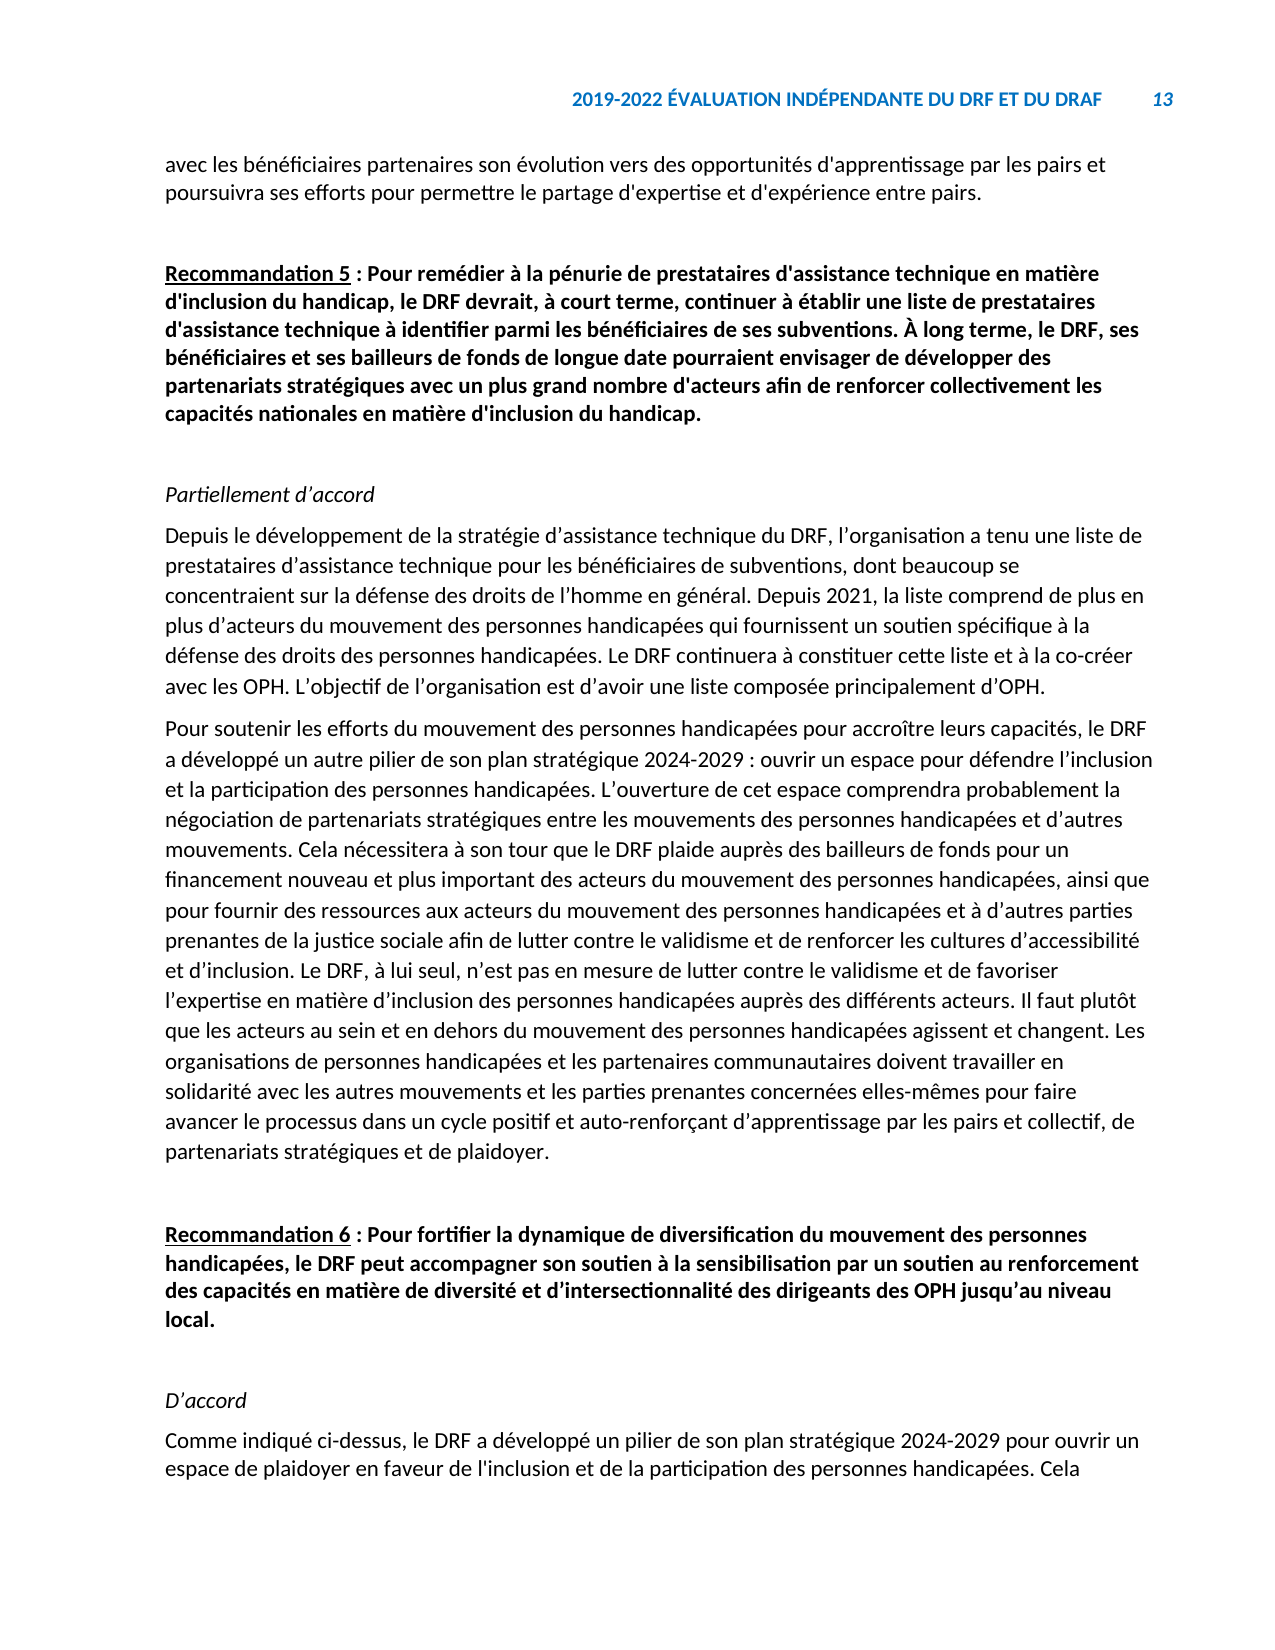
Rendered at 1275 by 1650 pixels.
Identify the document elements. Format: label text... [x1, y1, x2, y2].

text D’accord [165, 1386, 1155, 1414]
text Partiellement d’accord [165, 480, 1155, 508]
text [165, 1426, 1155, 1482]
text Pour soutenir les efforts du mouvement des personnes handicapées pour accroître leurs capacités, le DRF a développé un autre pilier de son plan stratégique 2024-2029 : ouvrir un espace pour défendre l’inclusion et la participation des personnes handicapées. L’ouverture de cet espace comprendra probablement la négociation de partenariats stratégiques entre les mouvements des personnes handicapées et d’autres mouvements. Cela nécessitera à son tour que le DRF plaide auprès des bailleurs de fonds pour un financement nouveau et plus important des acteurs du mouvement des personnes handicapées, ainsi que pour fournir des ressources aux acteurs du mouvement des personnes handicapées et à d’autres parties prenantes de la justice sociale afin de lutter contre le validisme et de renforcer les cultures d’accessibilité et d’inclusion. Le DRF, à lui seul, n’est pas en mesure de lutter contre le validisme et de favoriser l’expertise en matière d’inclusion des personnes handicapées auprès des différents acteurs. Il faut plutôt que les acteurs au sein et en dehors du mouvement des personnes handicapées agissent et changent. Les organisations de personnes handicapées et les partenaires communautaires doivent travailler en solidarité avec les autres mouvements et les parties prenantes concernées elles-mêmes pour faire avancer le processus dans un cycle positif et auto-renforçant d’apprentissage par les pairs et collectif, de partenariats stratégiques et de plaidoyer. [165, 714, 1155, 1165]
text Depuis le développement de la stratégie d’assistance technique du DRF, l’organisation a tenu une liste de prestataires d’assistance technique pour les bénéficiaires de subventions, dont beaucoup se concentraient sur la défense des droits de l’homme en général. Depuis 2021, la liste comprend de plus en plus d’acteurs du mouvement des personnes handicapées qui fournissent un soutien spécifique à la défense des droits des personnes handicapées. Le DRF continuera à constituer cette liste et à la co-créer avec les OPH. L’objectif de l’organisation est d’avoir une liste composée principalement d’OPH. [165, 521, 1155, 700]
text Recommandation 6 : Pour fortifier la dynamique de diversification du mouvement des personnes handicapées, le DRF peut accompagner son soutien à la sensibilisation par un soutien au renforcement des capacités en matière de diversité et d’intersectionnalité des dirigeants des OPH jusqu’au niveau local. [165, 1221, 1155, 1333]
text Recommandation 5 : Pour remédier à la pénurie de prestataires d'assistance technique en matière d'inclusion du handicap, le DRF devrait, à court terme, continuer à établir une liste de prestataires d'assistance technique à identifier parmi les bénéficiaires de ses subventions. À long terme, le DRF, ses bénéficiaires et ses bailleurs de fonds de longue date pourraient envisager de développer des partenariats stratégiques avec un plus grand nombre d'acteurs afin de renforcer collectivement les capacités nationales en matière d'inclusion du handicap. [165, 259, 1155, 427]
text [165, 150, 1155, 206]
